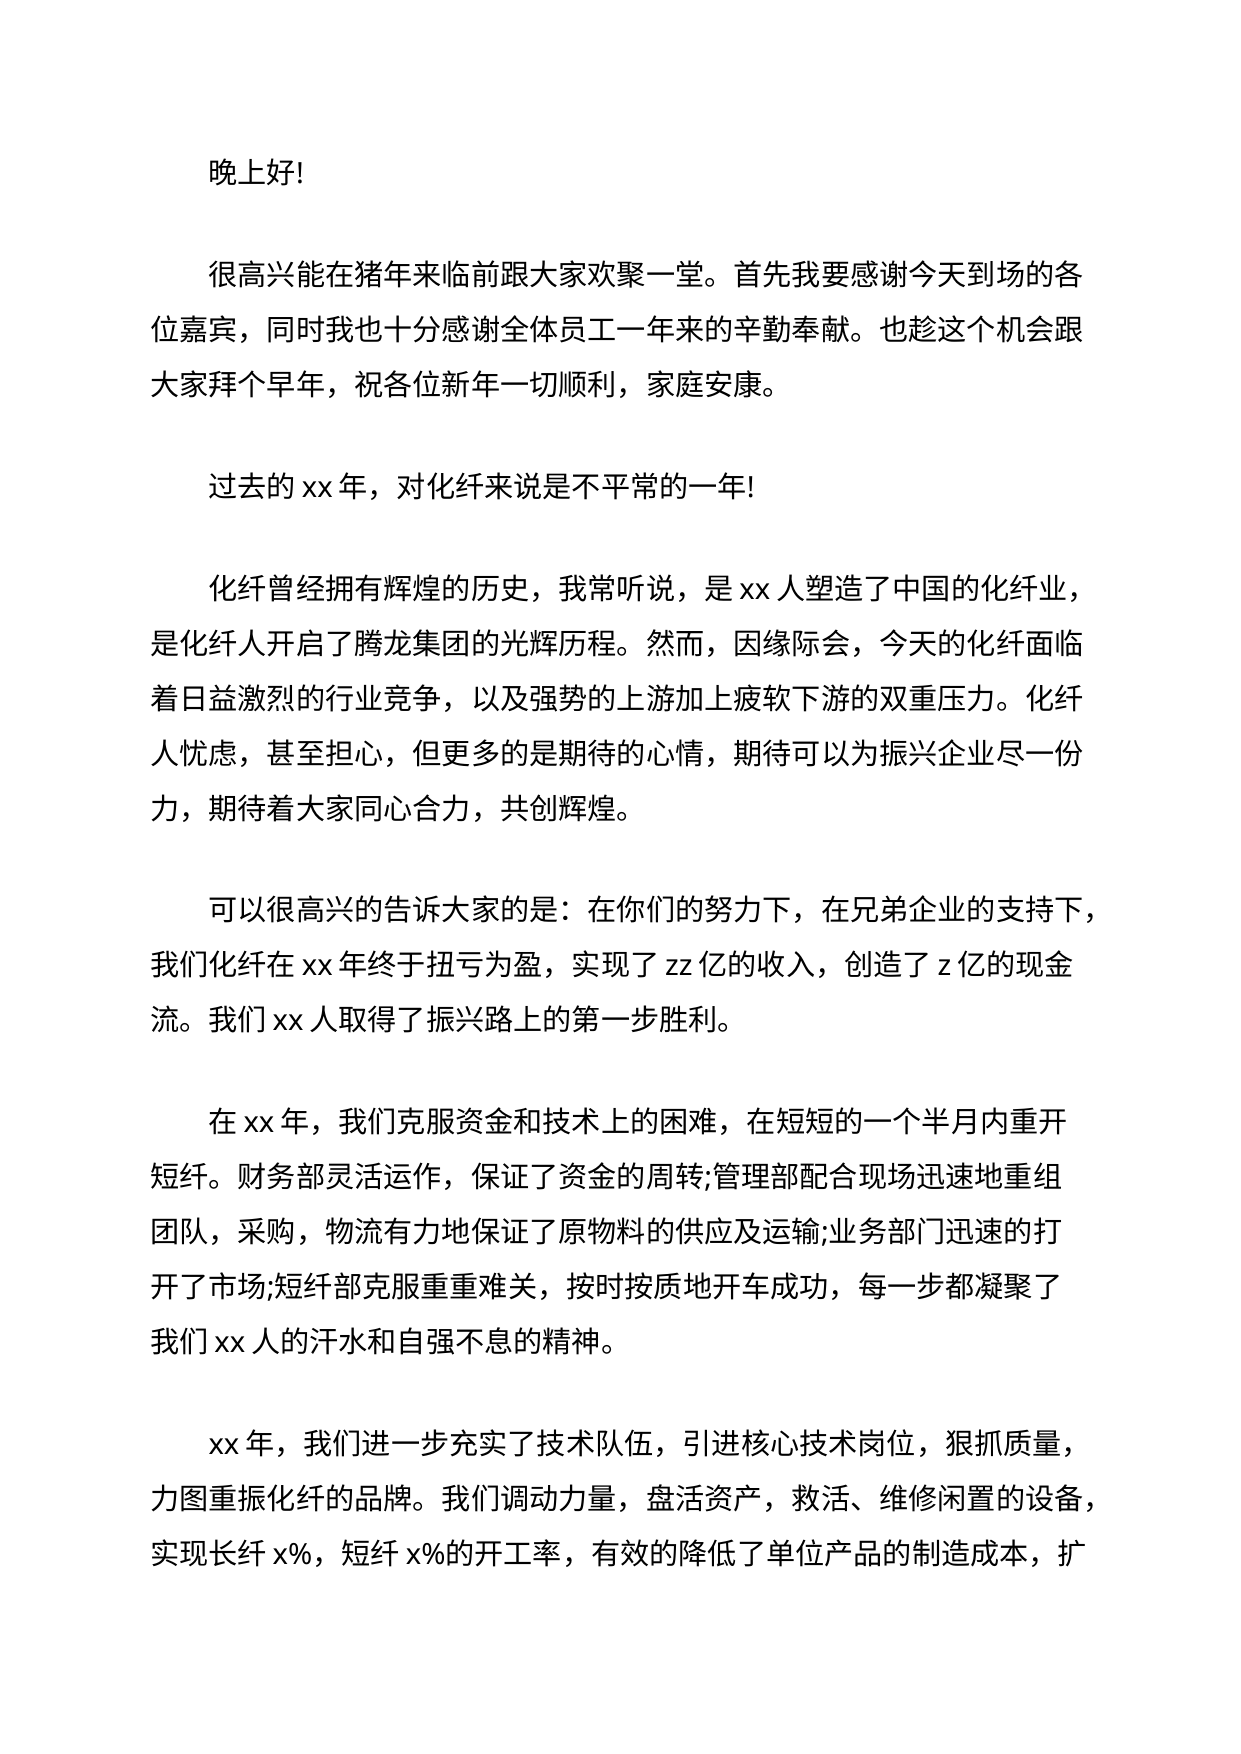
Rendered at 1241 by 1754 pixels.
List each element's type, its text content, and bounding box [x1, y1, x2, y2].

text 化纤曾经拥有辉煌的历史，我常听说，是xx人塑造了中国的化纤业，是化纤人开启了腾龙集团的光辉历程。然而，因缘际会，今天的化纤面临着日益激烈的行业竞争，以及强势的上游加上疲软下游的双重压力。化纤人忧虑，甚至担心，但更多的是期待的心情，期待可以为振兴企业尽一份力，期待着大家同心合力，共创辉煌。 [150, 566, 1090, 827]
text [150, 1421, 1090, 1573]
text 在xx年，我们克服资金和技术上的困难，在短短的一个半月内重开短纤。财务部灵活运作，保证了资金的周转;管理部配合现场迅速地重组团队，采购，物流有力地保证了原物料的供应及运输;业务部门迅速的打开了市场;短纤部克服重重难关，按时按质地开车成功，每一步都凝聚了我们xx人的汗水和自强不息的精神。 [150, 1099, 1090, 1361]
text 晚上好! [150, 150, 1090, 192]
text 很高兴能在猪年来临前跟大家欢聚一堂。首先我要感谢今天到场的各位嘉宾，同时我也十分感谢全体员工一年来的辛勤奉献。也趁这个机会跟大家拜个早年，祝各位新年一切顺利，家庭安康。 [150, 252, 1090, 404]
text 可以很高兴的告诉大家的是：在你们的努力下，在兄弟企业的支持下，我们化纤在xx年终于扭亏为盈，实现了zz亿的收入，创造了z亿的现金流。我们xx人取得了振兴路上的第一步胜利。 [150, 887, 1090, 1039]
text 过去的xx年，对化纤来说是不平常的一年! [150, 463, 1090, 506]
